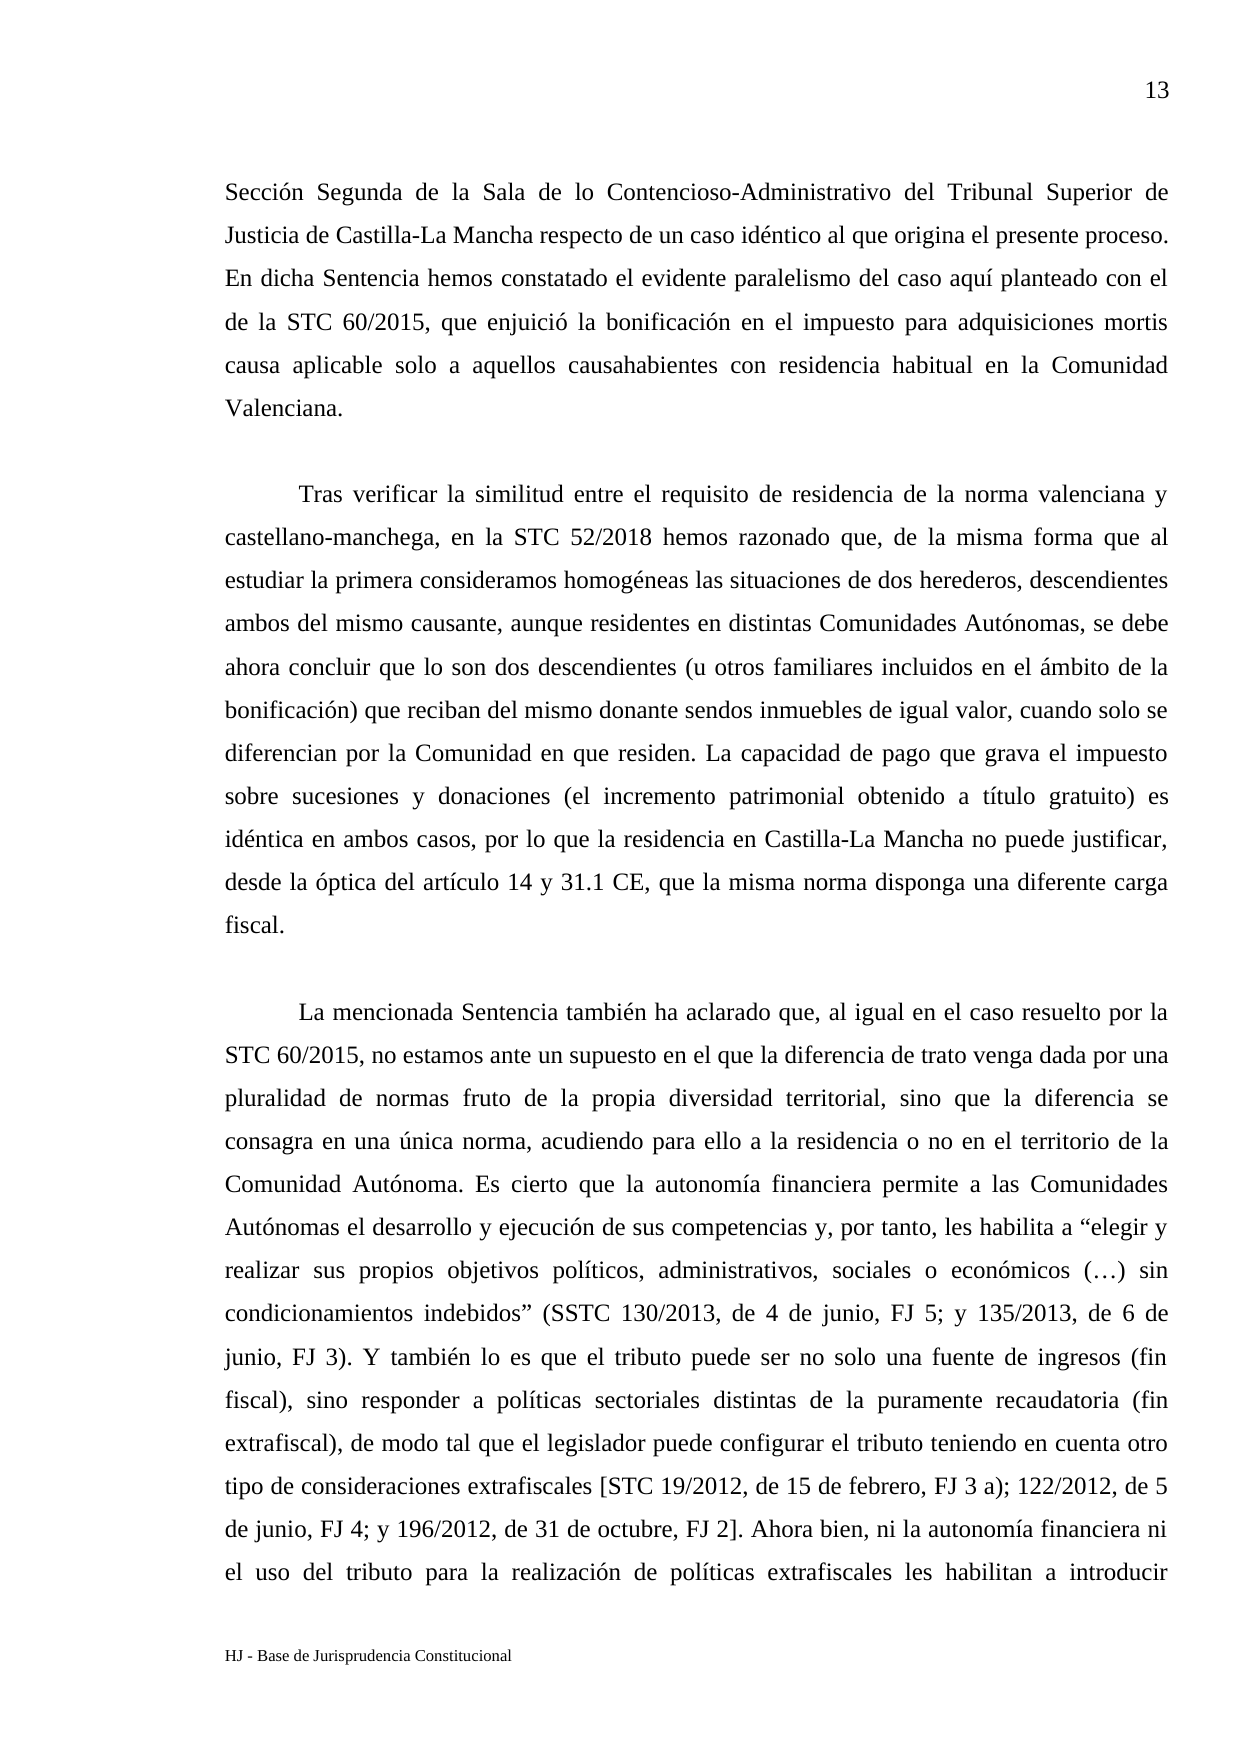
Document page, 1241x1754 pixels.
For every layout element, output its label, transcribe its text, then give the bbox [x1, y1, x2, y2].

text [224, 997, 1169, 1586]
text Tras verificar la similitud entre el requisito de residencia de la norma valenciana y castellano-manchega, en la STC 52/2018 hemos razonado que, de la misma forma que al estudiar la primera consideramos homogéneas las situaciones de dos herederos, descendientes ambos del mismo causante, aunque residentes en distintas Comunidades Autónomas, se debe ahora concluir que lo son dos descendientes (u otros familiares incluidos en el ámbito de la bonificación) que reciban del mismo donante sendos inmuebles de igual valor, cuando solo se diferencian por la Comunidad en que residen. La capacidad de pago que grava el impuesto sobre sucesiones y donaciones (el incremento patrimonial obtenido a título gratuito) es idéntica en ambos casos, por lo que la residencia en Castilla-La Mancha no puede justificar, desde la óptica del artículo 14 y 31.1 CE, que la misma norma disponga una diferente carga fiscal. [224, 479, 1169, 939]
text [224, 177, 1169, 422]
